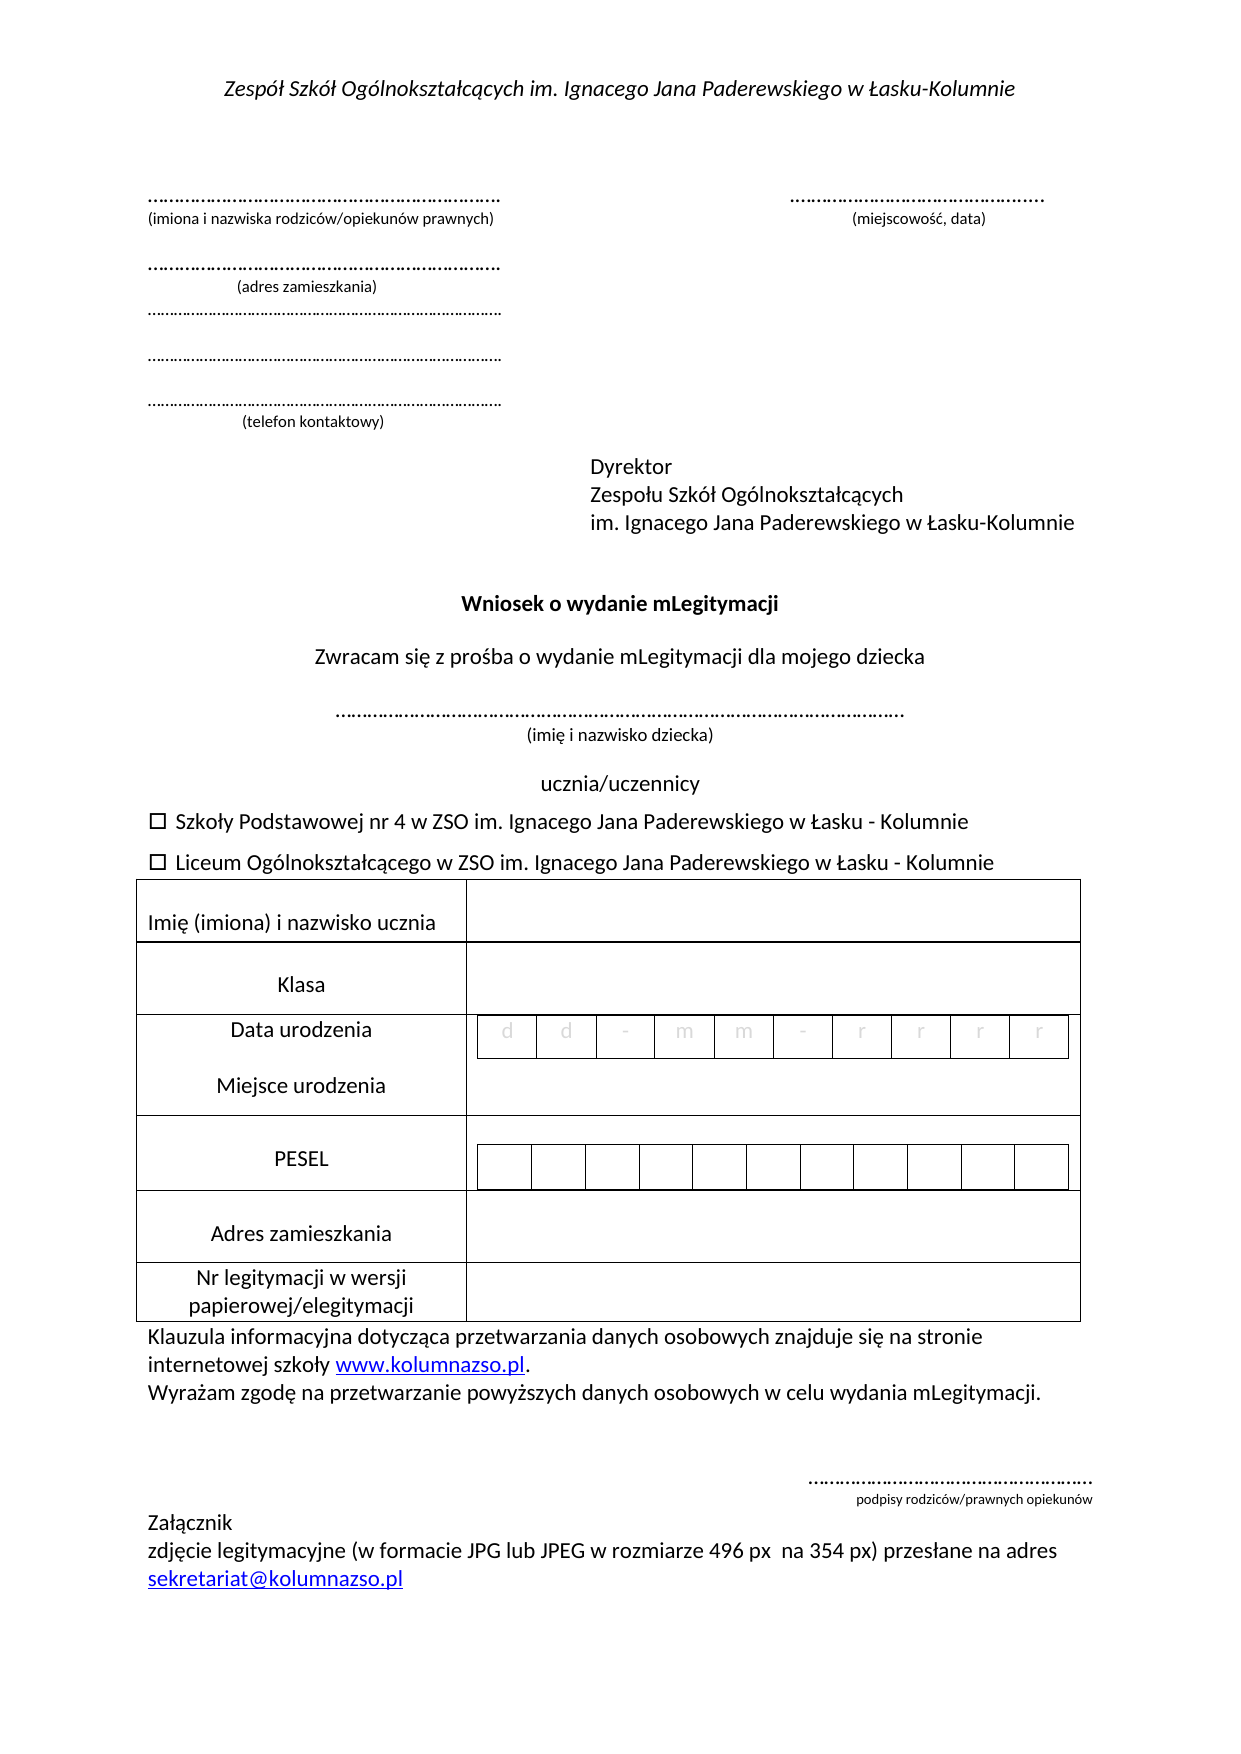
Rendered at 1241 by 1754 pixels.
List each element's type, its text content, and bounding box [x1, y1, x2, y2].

text ……………………………………………………………………………………………… [148, 695, 1093, 723]
text Zespołu Szkół Ogólnokształcących [590, 480, 1093, 508]
table_header [467, 880, 1080, 941]
table_cell [467, 1191, 1080, 1262]
text sekretariat@kolumnazso.pl [148, 1564, 1093, 1592]
text (adres zamieszkania) [148, 277, 1093, 297]
text ………………………………………………………………………. [148, 388, 1093, 411]
table_cell Klasa [137, 943, 466, 1014]
text Dyrektor [590, 452, 1093, 480]
text (imiona i nazwiska rodziców/opiekunów prawnych) (miejscowość, data) [148, 208, 1093, 228]
text (telefon kontaktowy) [148, 411, 1093, 432]
table_cell [467, 1015, 1080, 1115]
text Zespół Szkół Ogólnokształcących im. Ignacego Jana Paderewskiego w Łasku-Kolumnie [148, 74, 1093, 102]
text □ Szkoły Podstawowej nr 4 w ZSO im. Ignacego Jana Paderewskiego w Łasku - Kolumnie [148, 797, 1093, 838]
text Zwracam się z prośba o wydanie mLegitymacji dla mojego dziecka [148, 642, 1093, 670]
text ……………………………………………… [148, 1462, 1093, 1490]
text ucznia/uczennicy [148, 769, 1093, 797]
text (imię i nazwisko dziecka) [148, 723, 1093, 746]
table_cell [467, 1263, 1080, 1321]
table_cell PESEL [137, 1116, 466, 1190]
text ………………………………………………………………………. [148, 297, 1093, 320]
text …………………………………………………………. .……………………………………..... [148, 180, 1093, 208]
text □ Liceum Ogólnokształcącego w ZSO im. Ignacego Jana Paderewskiego w Łasku - Kolumnie [148, 838, 1093, 878]
table_cell [467, 1116, 1080, 1190]
text Załącznik [148, 1508, 1093, 1536]
text Klauzula informacyjna dotycząca przetwarzania danych osobowych znajduje się na stronie internetowej szkoły www.kolumnazso.pl. [148, 1322, 1093, 1378]
text im. Ignacego Jana Paderewskiego w Łasku-Kolumnie [590, 508, 1093, 536]
table_cell Adres zamieszkania [137, 1191, 466, 1262]
table_header Imię (imiona) i nazwisko ucznia [137, 880, 466, 941]
text Wyrażam zgodę na przetwarzanie powyższych danych osobowych w celu wydania mLegitymacji. [148, 1378, 1093, 1406]
table_cell Nr legitymacji w wersji papierowej/elegitymacji [137, 1263, 466, 1321]
table_cell [467, 943, 1080, 1014]
text Wniosek o wydanie mLegitymacji [148, 589, 1093, 617]
text ………………………………………………………………………. [148, 343, 1093, 366]
text podpisy rodziców/prawnych opiekunów [148, 1490, 1093, 1508]
table_cell Data urodzenia Miejsce urodzenia [137, 1015, 466, 1115]
text zdjęcie legitymacyjne (w formacie JPG lub JPEG w rozmiarze 496 px na 354 px) przesłane na adres [148, 1536, 1093, 1564]
text …………………………………………………………. [148, 248, 1093, 277]
